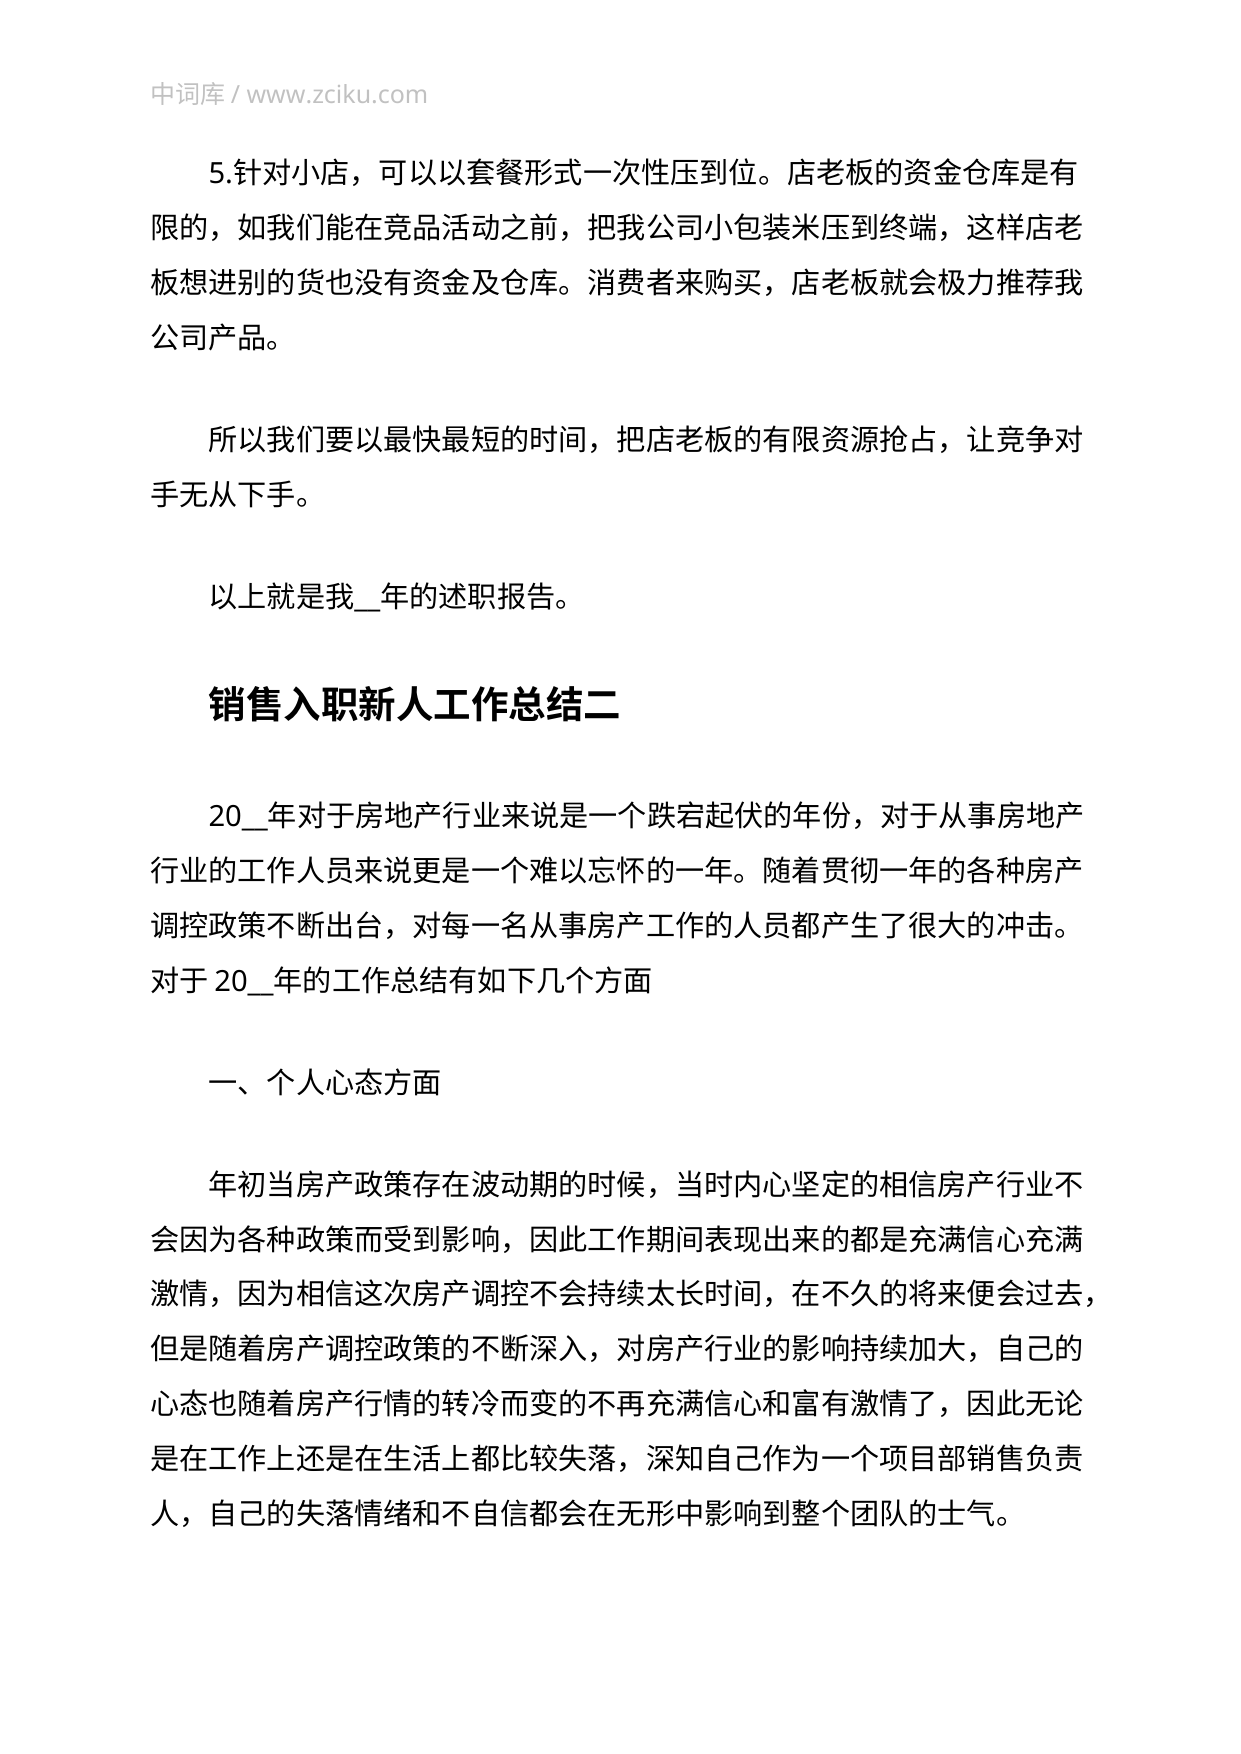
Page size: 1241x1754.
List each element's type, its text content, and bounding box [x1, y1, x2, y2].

text 销售入职新人工作总结二 [150, 675, 1090, 729]
text 以上就是我__年的述职报告。 [150, 573, 1090, 616]
text 5.针对小店，可以以套餐形式一次性压到位。店老板的资金仓库是有限的，如我们能在竞品活动之前，把我公司小包装米压到终端，这样店老板想进别的货也没有资金及仓库。消费者来购买，店老板就会极力推荐我公司产品。 [150, 150, 1090, 357]
text 一、个人心态方面 [150, 1059, 1090, 1102]
text 20__年对于房地产行业来说是一个跌宕起伏的年份，对于从事房地产行业的工作人员来说更是一个难以忘怀的一年。随着贯彻一年的各种房产调控政策不断出台，对每一名从事房产工作的人员都产生了很大的冲击。 对于20__年的工作总结有如下几个方面 [150, 793, 1090, 1000]
text 所以我们要以最快最短的时间，把店老板的有限资源抢占，让竞争对手无从下手。 [150, 417, 1090, 514]
text 年初当房产政策存在波动期的时候，当时内心坚定的相信房产行业不会因为各种政策而受到影响，因此工作期间表现出来的都是充满信心充满激情，因为相信这次房产调控不会持续太长时间，在不久的将来便会过去，但是随着房产调控政策的不断深入，对房产行业的影响持续加大，自己的心态也随着房产行情的转冷而变的不再充满信心和富有激情了，因此无论是在工作上还是在生活上都比较失落，深知自己作为一个项目部销售负责人，自己的失落情绪和不自信都会在无形中影响到整个团队的士气。 [150, 1161, 1090, 1533]
